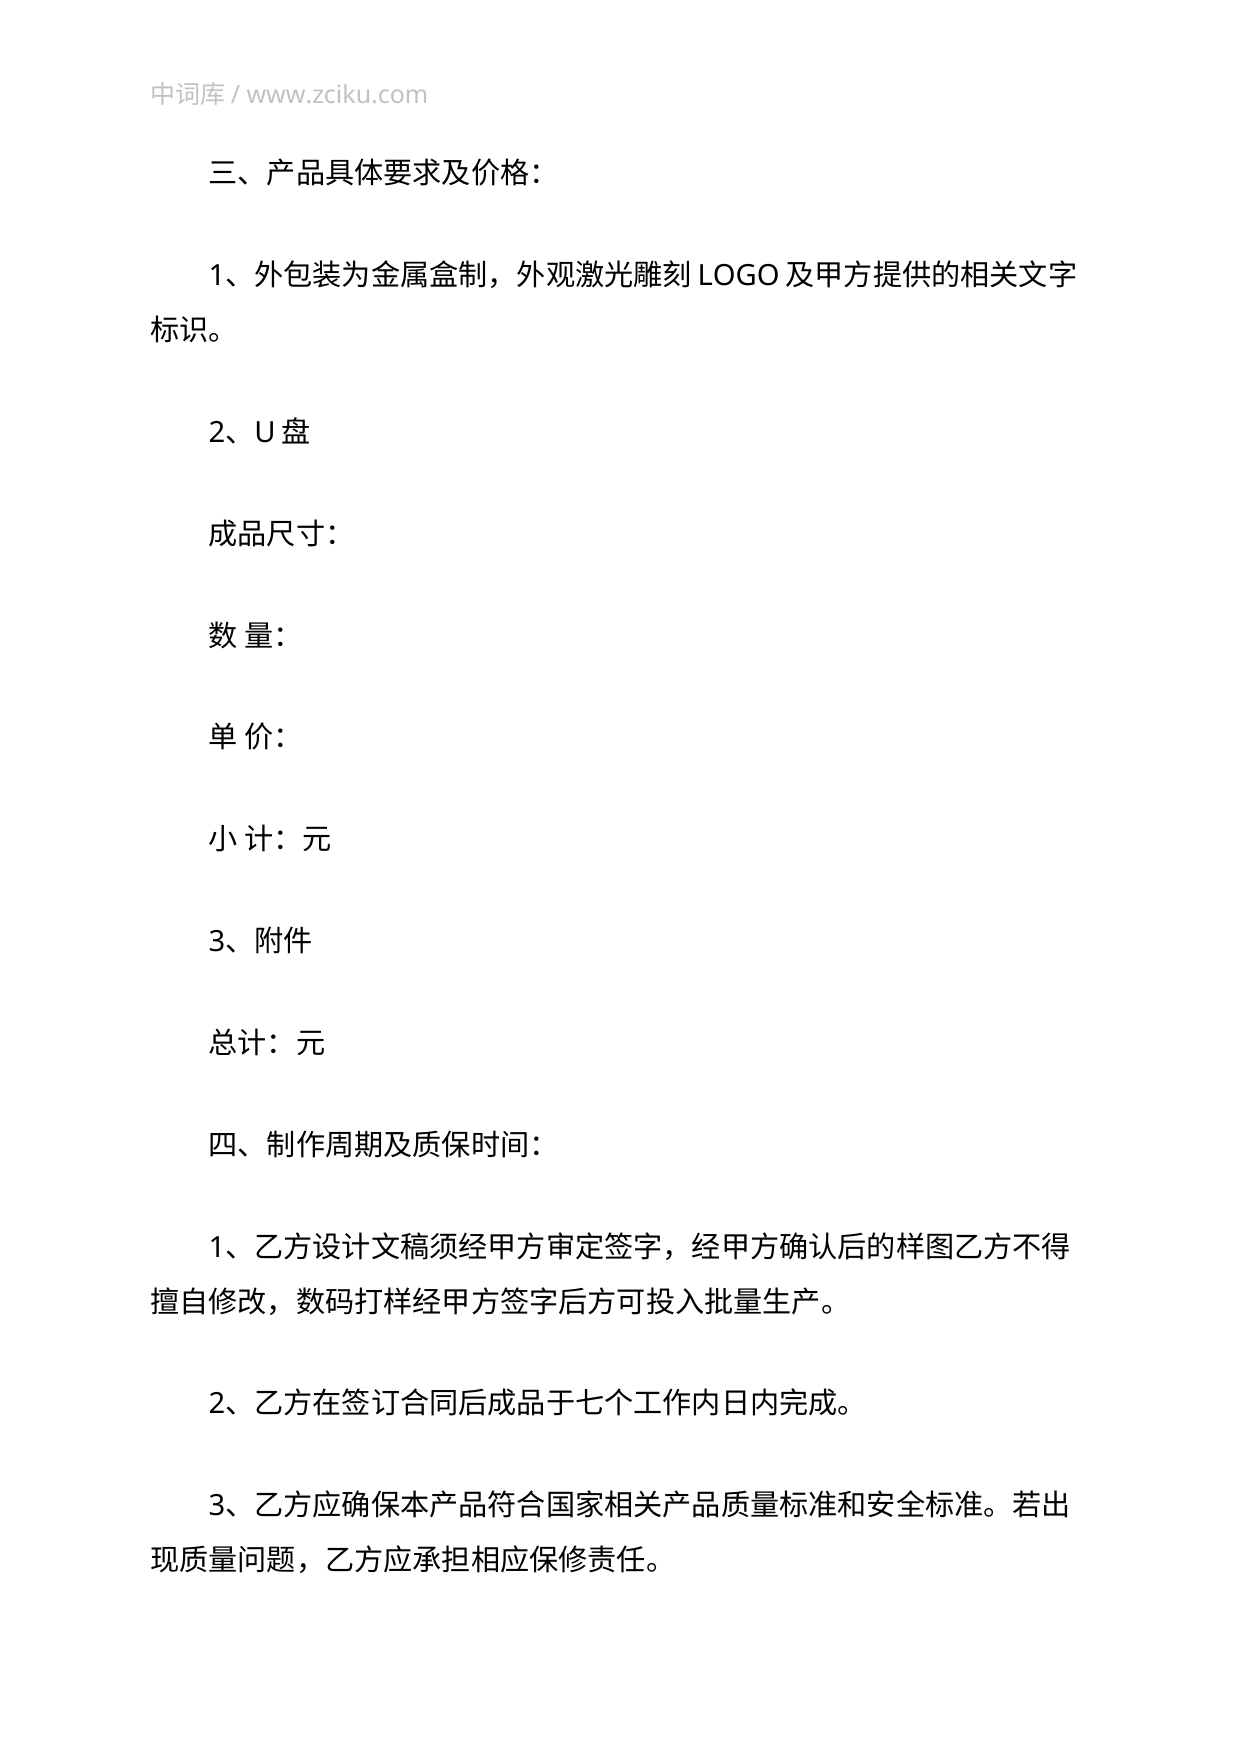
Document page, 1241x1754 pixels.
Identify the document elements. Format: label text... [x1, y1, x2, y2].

text 1、外包装为金属盒制，外观激光雕刻LOGO及甲方提供的相关文字标识。 [150, 252, 1090, 349]
text 总计：元 [150, 1019, 1090, 1062]
text 1、乙方设计文稿须经甲方审定签字，经甲方确认后的样图乙方不得擅自修改，数码打样经甲方签字后方可投入批量生产。 [150, 1223, 1090, 1320]
text 数 量： [150, 612, 1090, 654]
text 小 计：元 [150, 816, 1090, 858]
text 3、附件 [150, 918, 1090, 960]
text 四、制作周期及质保时间： [150, 1121, 1090, 1164]
text 2、乙方在签订合同后成品于七个工作内日内完成。 [150, 1380, 1090, 1422]
text 单 价： [150, 714, 1090, 756]
text 三、产品具体要求及价格： [150, 150, 1090, 192]
text 2、U盘 [150, 408, 1090, 451]
text 3、乙方应确保本产品符合国家相关产品质量标准和安全标准。若出现质量问题，乙方应承担相应保修责任。 [150, 1482, 1090, 1579]
text 成品尺寸： [150, 511, 1090, 553]
